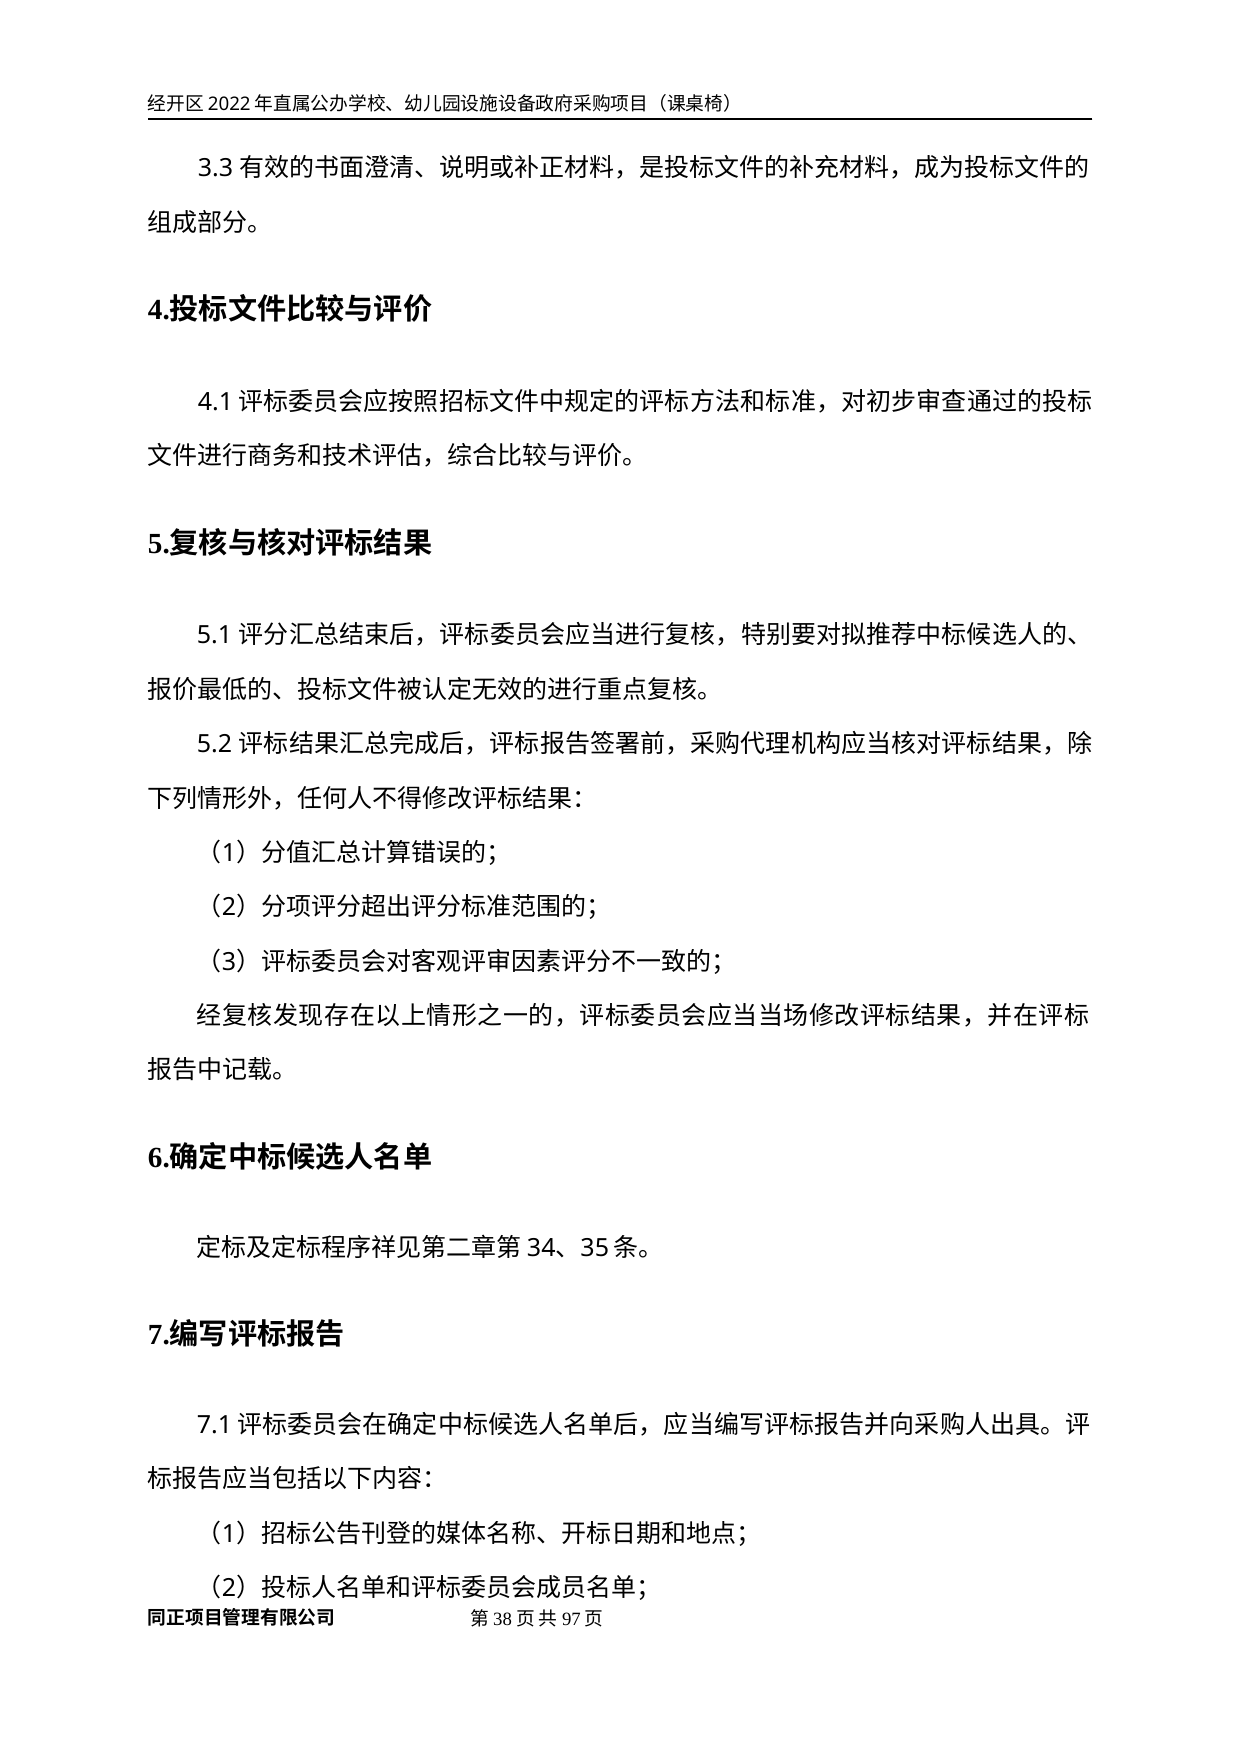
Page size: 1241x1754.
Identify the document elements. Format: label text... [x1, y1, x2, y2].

text 7.1评标委员会在确定中标候选人名单后，应当编写评标报告并向采购人出具。评标报告应当包括以下内容： [148, 1404, 1092, 1495]
text 5.1 评分汇总结束后，评标委员会应当进行复核，特别要对拟推荐中标候选人的、报价最低的、投标文件被认定无效的进行重点复核。 [148, 615, 1092, 706]
text 定标及定标程序祥见第二章第34、35条。 [148, 1227, 1092, 1263]
text 4.1评标委员会应按照招标文件中规定的评标方法和标准，对初步审查通过的投标文件进行商务和技术评估，综合比较与评价。 [148, 381, 1092, 472]
text （2）分项评分超出评分标准范围的； [148, 887, 1092, 923]
text （3）评标委员会对客观评审因素评分不一致的； [148, 941, 1092, 977]
text （1）招标公告刊登的媒体名称、开标日期和地点； [148, 1513, 1092, 1549]
subtitle 5.复核与核对评标结果 [148, 519, 1092, 562]
subtitle 7.编写评标报告 [148, 1311, 1092, 1353]
subtitle 4.投标文件比较与评价 [148, 286, 1092, 328]
text 3.3 有效的书面澄清、说明或补正材料，是投标文件的补充材料，成为投标文件的组成部分。 [148, 148, 1092, 238]
text 经复核发现存在以上情形之一的，评标委员会应当当场修改评标结果，并在评标报告中记载。 [148, 996, 1092, 1086]
text 5.2 评标结果汇总完成后，评标报告签署前，采购代理机构应当核对评标结果，除下列情形外，任何人不得修改评标结果： [148, 724, 1092, 814]
text （2）投标人名单和评标委员会成员名单； [148, 1567, 1092, 1604]
subtitle 6.确定中标候选人名单 [148, 1133, 1092, 1176]
text （1）分值汇总计算错误的； [148, 832, 1092, 869]
